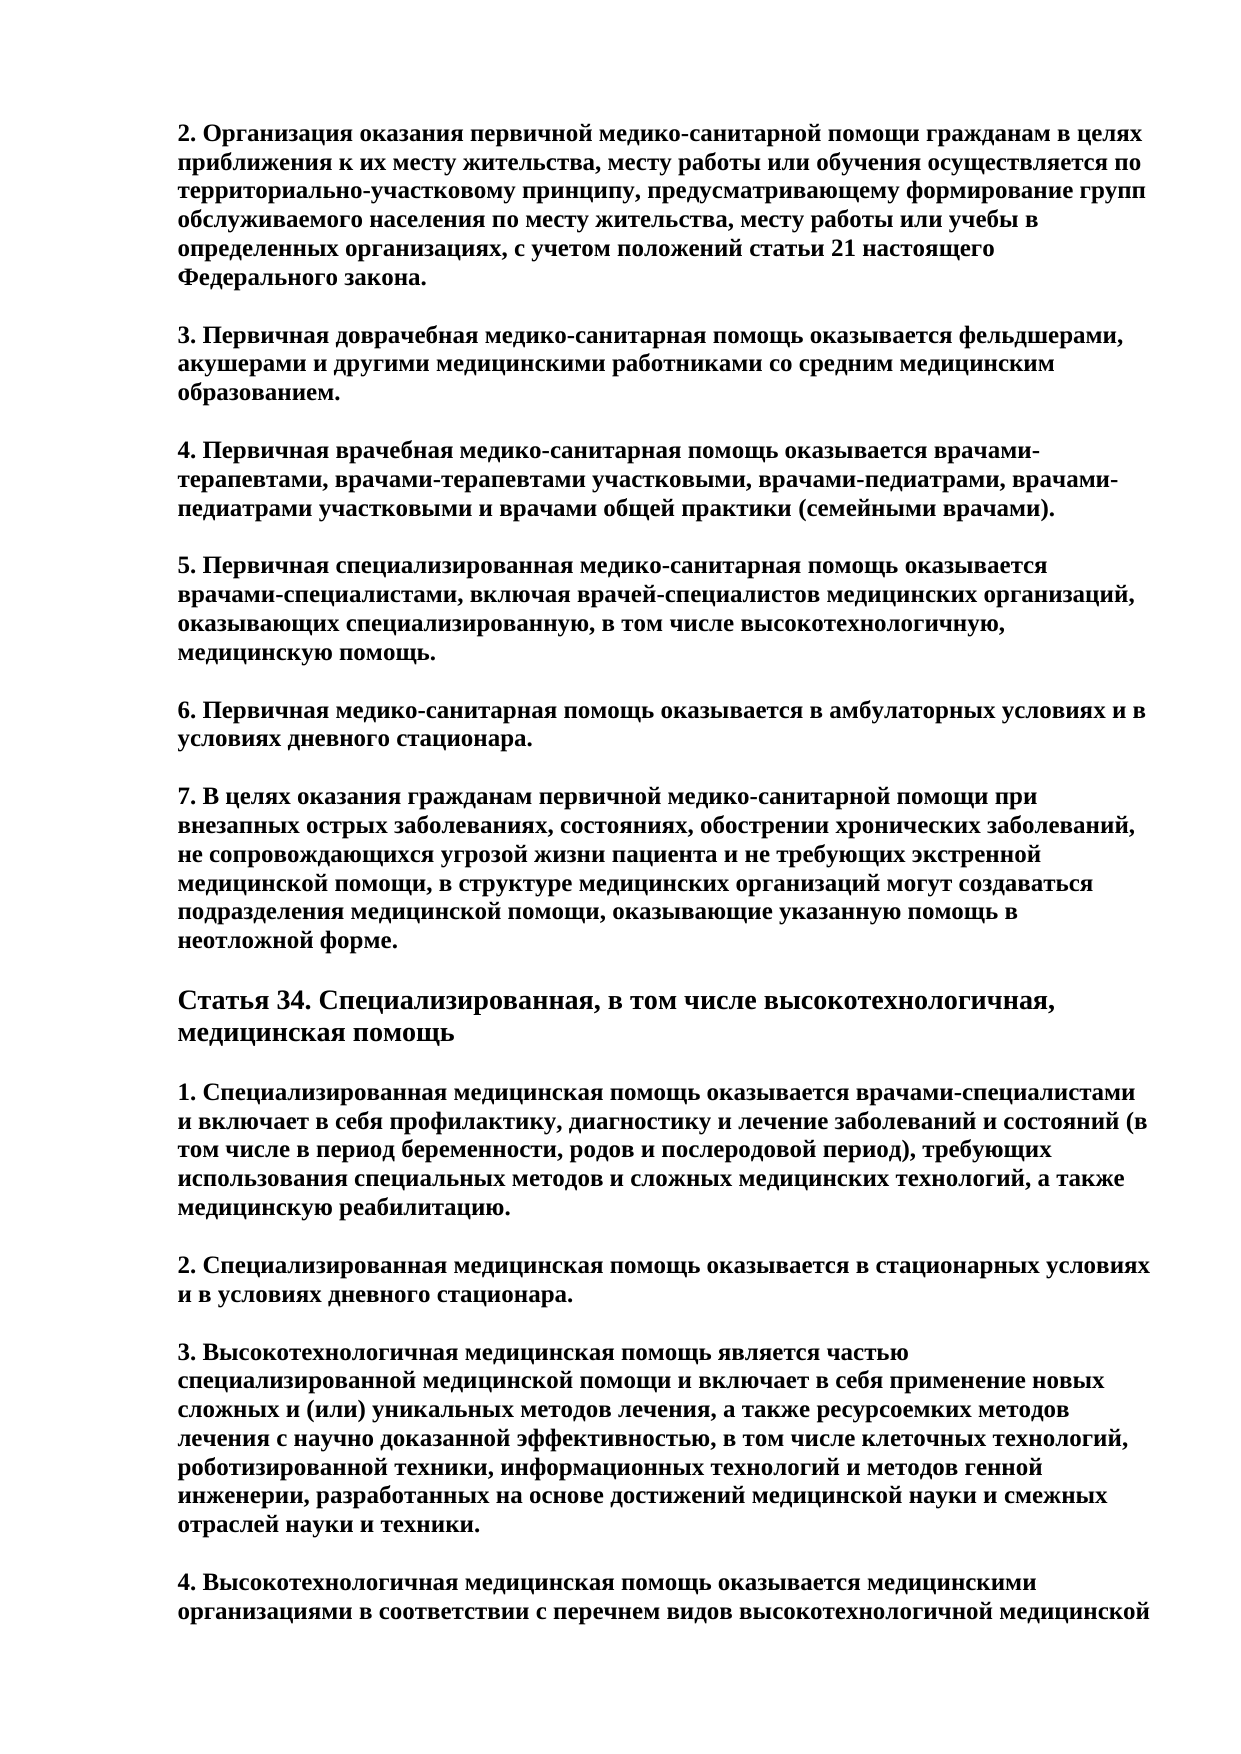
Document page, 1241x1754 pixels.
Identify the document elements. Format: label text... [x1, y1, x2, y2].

text 1. Специализированная медицинская помощь оказывается врачами-специалистами и включает в себя профилактику, диагностику и лечение заболеваний и состояний (в том числе в период беременности, родов и послеродовой период), требующих использования специальных методов и сложных медицинских технологий, а также медицинскую реабилитацию. [177, 1077, 1152, 1221]
text 5. Первичная специализированная медико-санитарная помощь оказывается врачами-специалистами, включая врачей-специалистов медицинских организаций, оказывающих специализированную, в том числе высокотехнологичную, медицинскую помощь. [177, 551, 1152, 666]
text 7. В целях оказания гражданам первичной медико-санитарной помощи при внезапных острых заболеваниях, состояниях, обострении хронических заболеваний, не сопровождающихся угрозой жизни пациента и не требующих экстренной медицинской помощи, в структуре медицинских организаций могут создаваться подразделения медицинской помощи, оказывающие указанную помощь в неотложной форме. [177, 781, 1152, 954]
text 3. Первичная доврачебная медико-санитарная помощь оказывается фельдшерами, акушерами и другими медицинскими работниками со средним медицинским образованием. [177, 320, 1152, 406]
text 3. Высокотехнологичная медицинская помощь является частью специализированной медицинской помощи и включает в себя применение новых сложных и (или) уникальных методов лечения, а также ресурсоемких методов лечения с научно доказанной эффективностью, в том числе клеточных технологий, роботизированной техники, информационных технологий и методов генной инженерии, разработанных на основе достижений медицинской науки и смежных отраслей науки и техники. [177, 1337, 1152, 1538]
text Статья 34. Специализированная, в том числе высокотехнологичная, медицинская помощь [177, 983, 1152, 1048]
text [177, 1567, 1152, 1624]
text 6. Первичная медико-санитарная помощь оказывается в амбулаторных условиях и в условиях дневного стационара. [177, 695, 1152, 752]
text 2. Организация оказания первичной медико-санитарной помощи гражданам в целях приближения к их месту жительства, месту работы или обучения осуществляется по территориально-участковому принципу, предусматривающему формирование групп обслуживаемого населения по месту жительства, месту работы или учебы в определенных организациях, с учетом положений статьи 21 настоящего Федерального закона. [177, 118, 1152, 291]
text 2. Специализированная медицинская помощь оказывается в стационарных условиях и в условиях дневного стационара. [177, 1250, 1152, 1307]
text 4. Первичная врачебная медико-санитарная помощь оказывается врачами-терапевтами, врачами-терапевтами участковыми, врачами-педиатрами, врачами-педиатрами участковыми и врачами общей практики (семейными врачами). [177, 435, 1152, 521]
